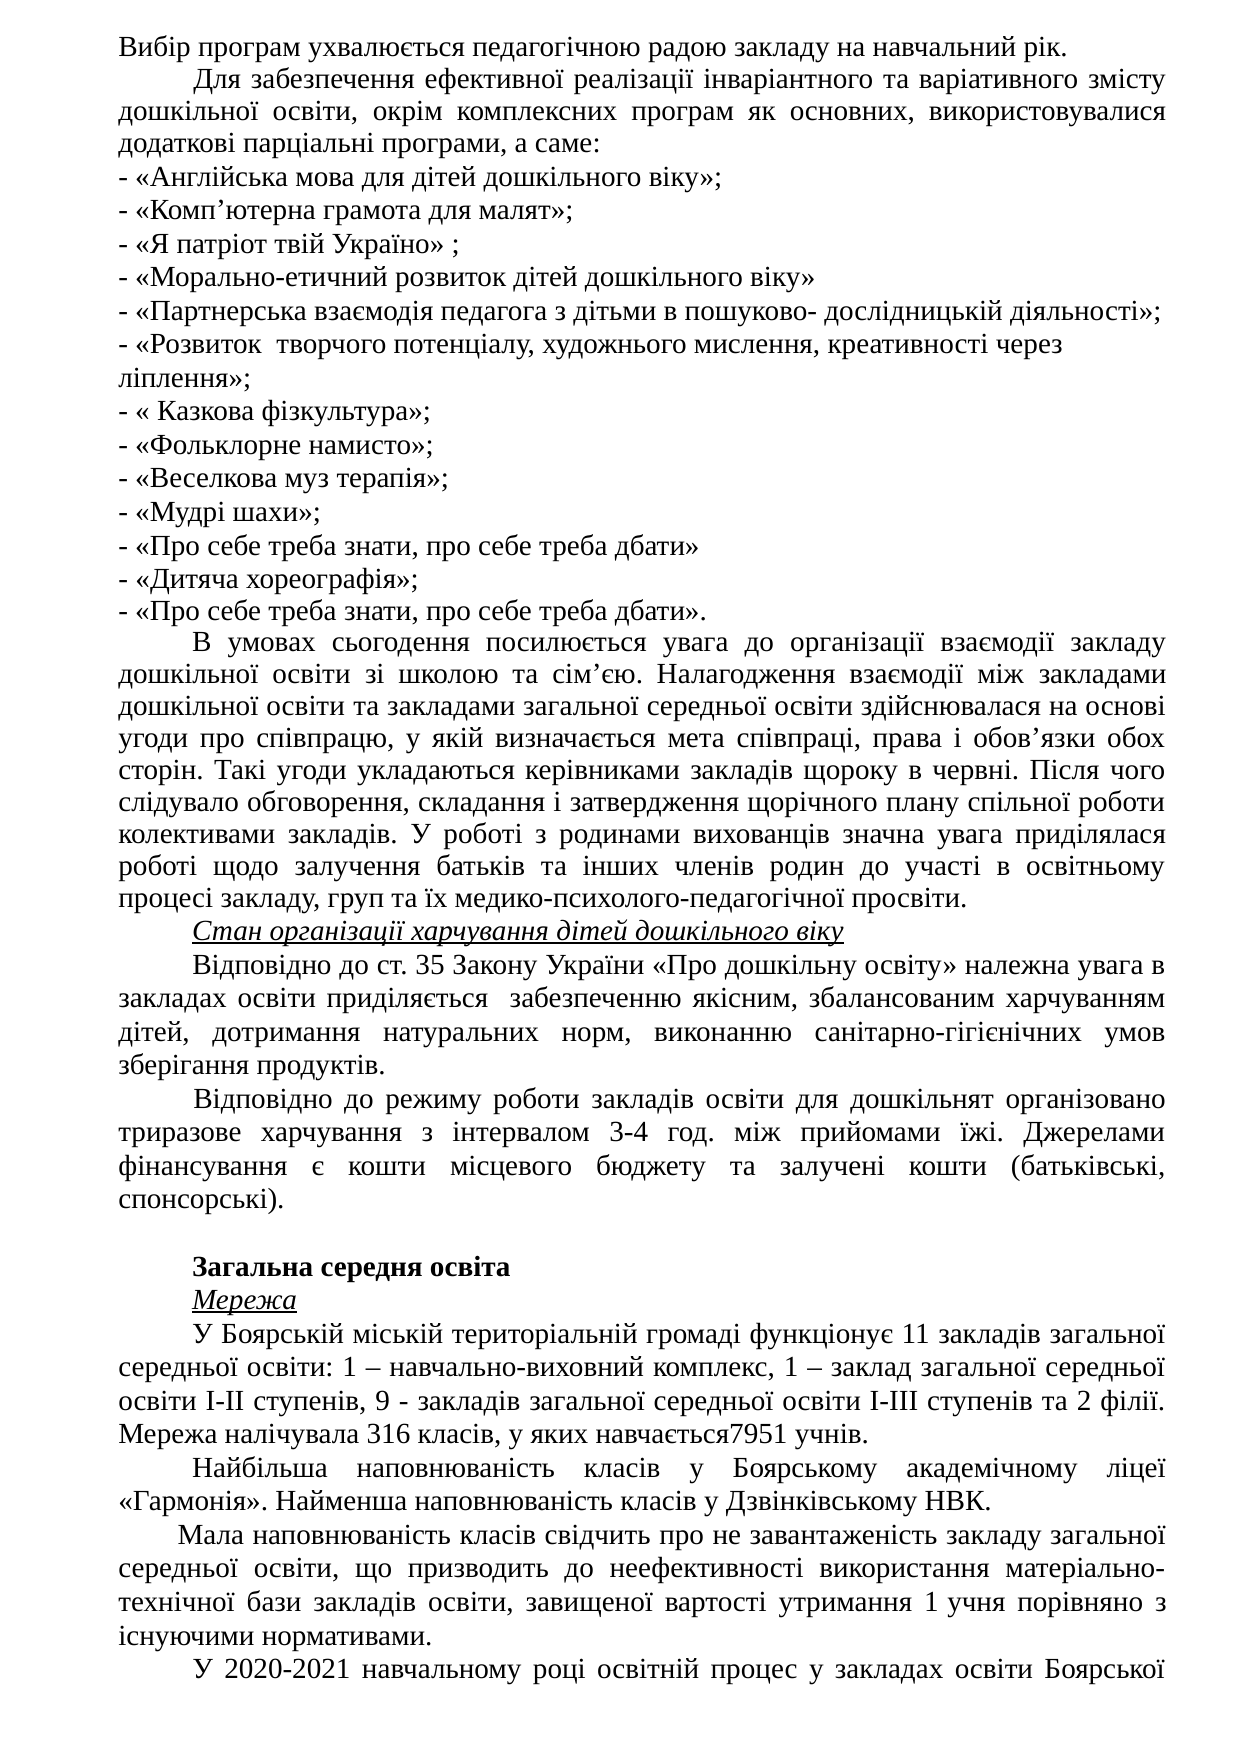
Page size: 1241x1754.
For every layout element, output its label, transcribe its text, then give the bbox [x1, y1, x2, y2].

text Стан організації харчування дітей дошкільного віку [118, 913, 1167, 947]
text - «Розвиток творчого потенціалу, художнього мислення, креативності через ліплення»; [118, 326, 1167, 393]
text - «Дитяча хореографія»; [118, 561, 1167, 595]
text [118, 1651, 1167, 1685]
text - «Англійська мова для дітей дошкільного віку»; [118, 159, 1167, 192]
text - «Мудрі шахи»; [118, 494, 1167, 528]
text Мала наповнюваність класів свідчить про не завантаженість закладу загальної середньої освіти, що призводить до неефективності використання матеріально-технічної бази закладів освіти, завищеної вартості утримання 1 учня порівняно з існуючими нормативами. [118, 1517, 1167, 1651]
text - «Про себе треба знати, про себе треба дбати». [118, 595, 1167, 626]
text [118, 29, 1167, 63]
text В умовах сьогодення посилюється увага до організації взаємодії закладу дошкільної освіти зі школою та сім’єю. Налагодження взаємодії між закладами дошкільної освіти та закладами загальної середньої освіти здійснювалася на основі угоди про співпрацю, у якій визначається мета співпраці, права і обов’язки обох сторін. Такі угоди укладаються керівниками закладів щороку в червні. Після чого слідувало обговорення, складання і затвердження щорічного плану спільної роботи колективами закладів. У роботі з родинами вихованців значна увага приділялася роботі щодо залучення батьків та інших членів родин до участі в освітньому процесі закладу, груп та їх медико-психолого-педагогічної просвіти. [118, 626, 1167, 913]
text Мережа [118, 1282, 1167, 1316]
text - «Морально-етичний розвиток дітей дошкільного віку» [118, 259, 1167, 293]
text - « Казкова фізкультура»; [118, 393, 1167, 427]
text - «Веселкова муз терапія»; [118, 461, 1167, 494]
text - «Партнерська взаємодія педагога з дітьми в пошуково- дослідницькій діяльності»; [118, 293, 1167, 326]
text Загальна середня освіта [118, 1249, 1167, 1282]
text - «Про себе треба знати, про себе треба дбати» [118, 528, 1167, 561]
text У Боярській міській територіальній громаді функціонує 11 закладів загальної середньої освіти: 1 – навчально-виховний комплекс, 1 – заклад загальної середньої освіти І-ІІ ступенів, 9 - закладів загальної середньої освіти І-ІІІ ступенів та 2 філії. Мережа налічувала 316 класів, у яких навчається7951 учнів. [118, 1316, 1167, 1450]
text Відповідно до режиму роботи закладів освіти для дошкільнят організовано триразове харчування з інтервалом 3-4 год. між прийомами їжі. Джерелами фінансування є кошти місцевого бюджету та залучені кошти (батьківські, спонсорські). [118, 1081, 1167, 1215]
text - «Фольклорне намисто»; [118, 427, 1167, 461]
text - «Комп’ютерна грамота для малят»; [118, 192, 1167, 226]
text Відповідно до ст. 35 Закону України «Про дошкільну освіту» належна увага в закладах освіти приділяється забезпеченню якісним, збалансованим харчуванням дітей, дотримання натуральних норм, виконанню санітарно-гігієнічних умов зберігання продуктів. [118, 947, 1167, 1081]
text Найбільша наповнюваність класів у Боярському академічному ліцеї «Гармонія». Найменша наповнюваність класів у Дзвінківському НВК. [118, 1450, 1167, 1517]
text - «Я патріот твій Україно» ; [118, 226, 1167, 259]
text Для забезпечення ефективної реалізації інваріантного та варіативного змісту дошкільної освіти, окрім комплексних програм як основних, використовувалися додаткові парціальні програми, а саме: [118, 63, 1167, 159]
